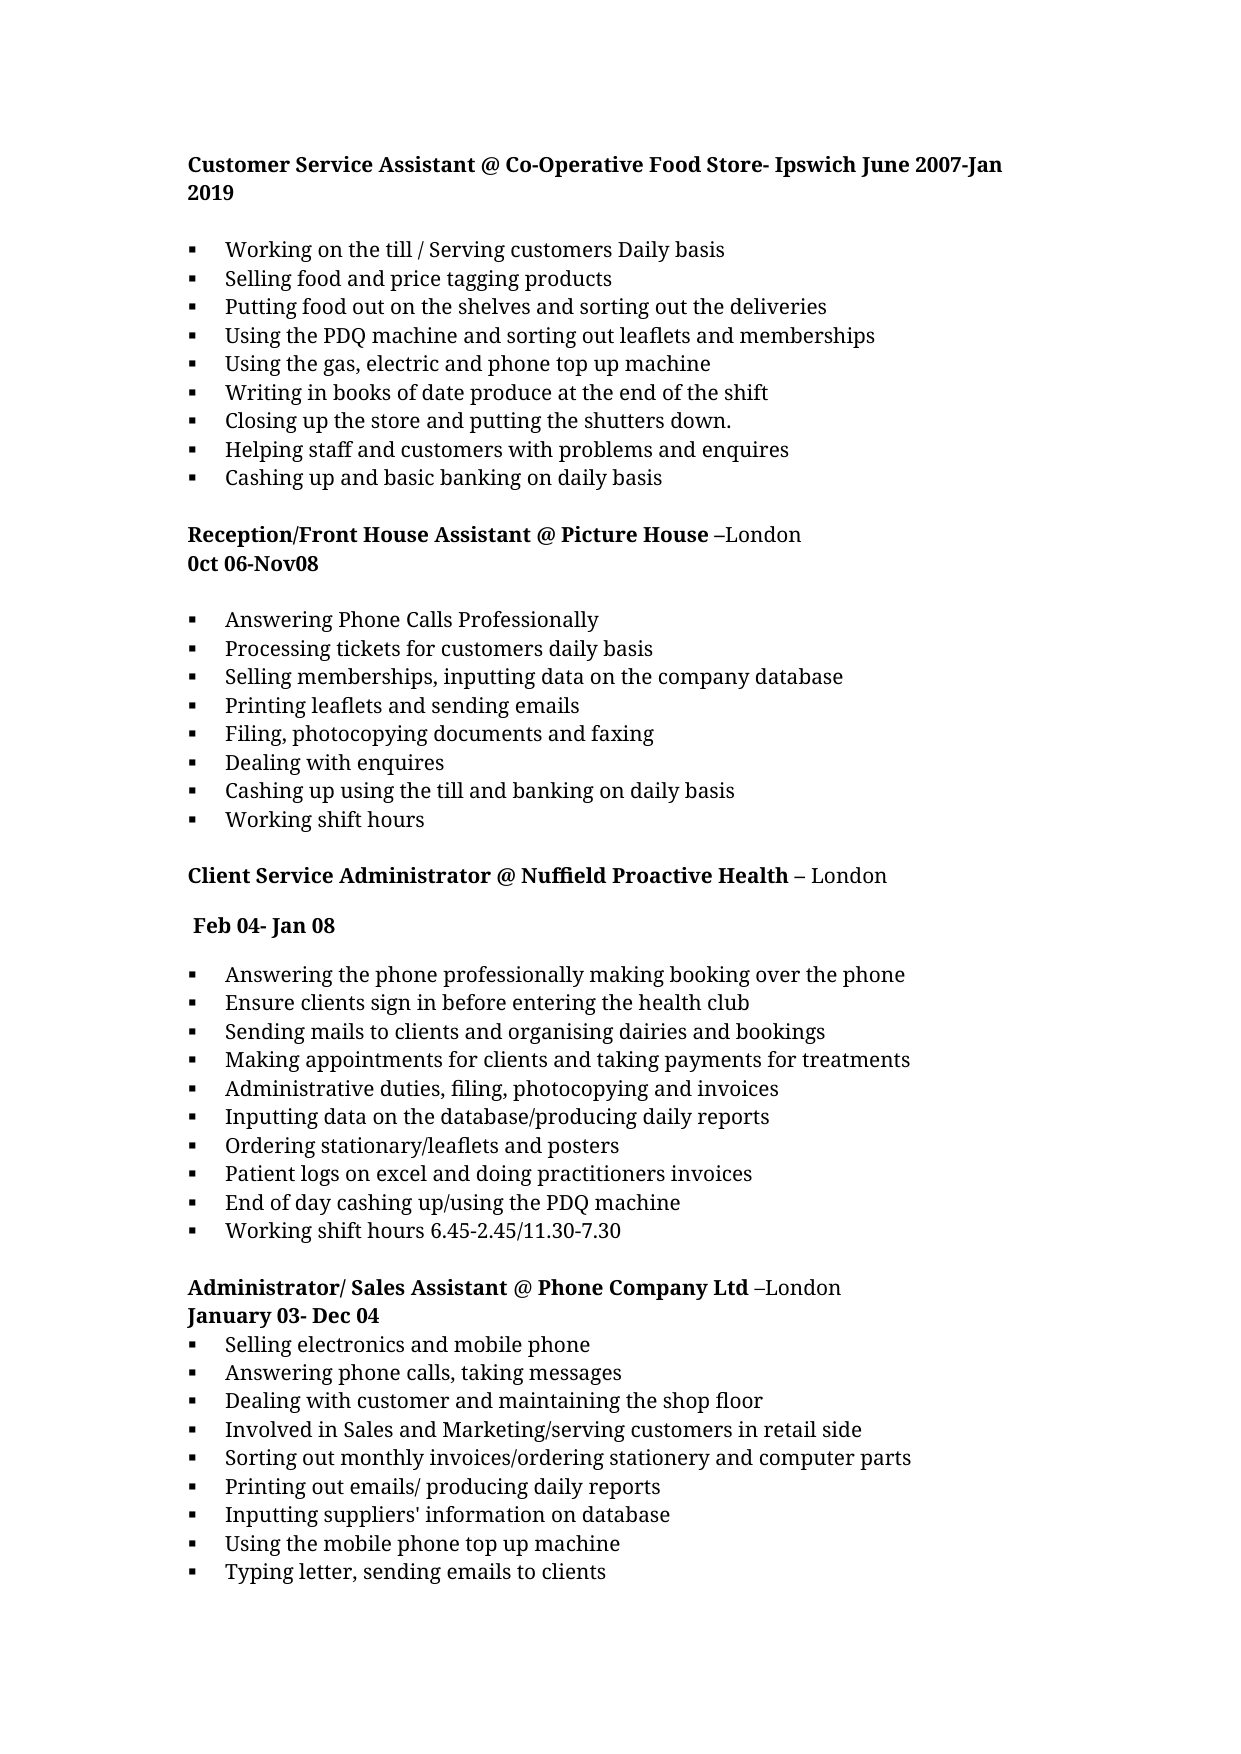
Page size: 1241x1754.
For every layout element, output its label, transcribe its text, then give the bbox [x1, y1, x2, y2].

list Client Service Administrator @ Nuffield Proactive Health – London [187, 862, 1053, 890]
list Filing, photocopying documents and faxing [187, 719, 1053, 748]
list Working shift hours [187, 805, 1053, 833]
list Using the PDQ machine and sorting out leaflets and memberships [187, 321, 1053, 349]
list Answering the phone professionally making booking over the phone [187, 960, 1053, 988]
list End of day cashing up/using the PDQ machine [187, 1188, 1053, 1216]
list Putting food out on the shelves and sorting out the deliveries [187, 292, 1053, 321]
list Inputting data on the database/producing daily reports [187, 1102, 1053, 1131]
text 0ct 06-Nov08 [187, 549, 1053, 577]
list Sorting out monthly invoices/ordering stationery and computer parts [187, 1443, 1053, 1472]
list Selling electronics and mobile phone [187, 1330, 1053, 1358]
list Helping staff and customers with problems and enquires [187, 435, 1053, 463]
list Making appointments for clients and taking payments for treatments [187, 1045, 1053, 1074]
list Selling food and price tagging products [187, 264, 1053, 292]
list Ensure clients sign in before entering the health club [187, 988, 1053, 1017]
text Administrator/ Sales Assistant @ Phone Company Ltd –London [187, 1273, 1053, 1301]
list Using the mobile phone top up machine [187, 1529, 1053, 1557]
list Patient logs on excel and doing practitioners invoices [187, 1159, 1053, 1188]
list Sending mails to clients and organising dairies and bookings [187, 1017, 1053, 1045]
list Answering phone calls, taking messages [187, 1358, 1053, 1387]
list Writing in books of date produce at the end of the shift [187, 378, 1053, 406]
list Answering Phone Calls Professionally [187, 606, 1053, 634]
list Typing letter, sending emails to clients [187, 1557, 1053, 1586]
list Selling memberships, inputting data on the company database [187, 662, 1053, 691]
list Cashing up and basic banking on daily basis [187, 463, 1053, 492]
list Dealing with enquires [187, 748, 1053, 776]
list Processing tickets for customers daily basis [187, 634, 1053, 662]
list Using the gas, electric and phone top up machine [187, 349, 1053, 378]
list Involved in Sales and Marketing/serving customers in retail side [187, 1415, 1053, 1443]
list Dealing with customer and maintaining the shop floor [187, 1387, 1053, 1415]
list Working on the till / Serving customers Daily basis [187, 236, 1053, 264]
list Printing out emails/ producing daily reports [187, 1472, 1053, 1500]
text Customer Service Assistant @ Co-Operative Food Store- Ipswich June 2007-Jan 2019 [187, 150, 1053, 207]
list Inputting suppliers' information on database [187, 1500, 1053, 1529]
list Closing up the store and putting the shutters down. [187, 406, 1053, 435]
list Cashing up using the till and banking on daily basis [187, 776, 1053, 805]
list Ordering stationary/leaflets and posters [187, 1131, 1053, 1159]
list Administrative duties, filing, photocopying and invoices [187, 1074, 1053, 1102]
list Printing leaflets and sending emails [187, 691, 1053, 719]
text Reception/Front House Assistant @ Picture House –London [187, 520, 1053, 549]
list Feb 04- Jan 08 [187, 911, 1053, 939]
list Working shift hours 6.45-2.45/11.30-7.30 [187, 1216, 1053, 1244]
text January 03- Dec 04 [187, 1301, 1053, 1330]
